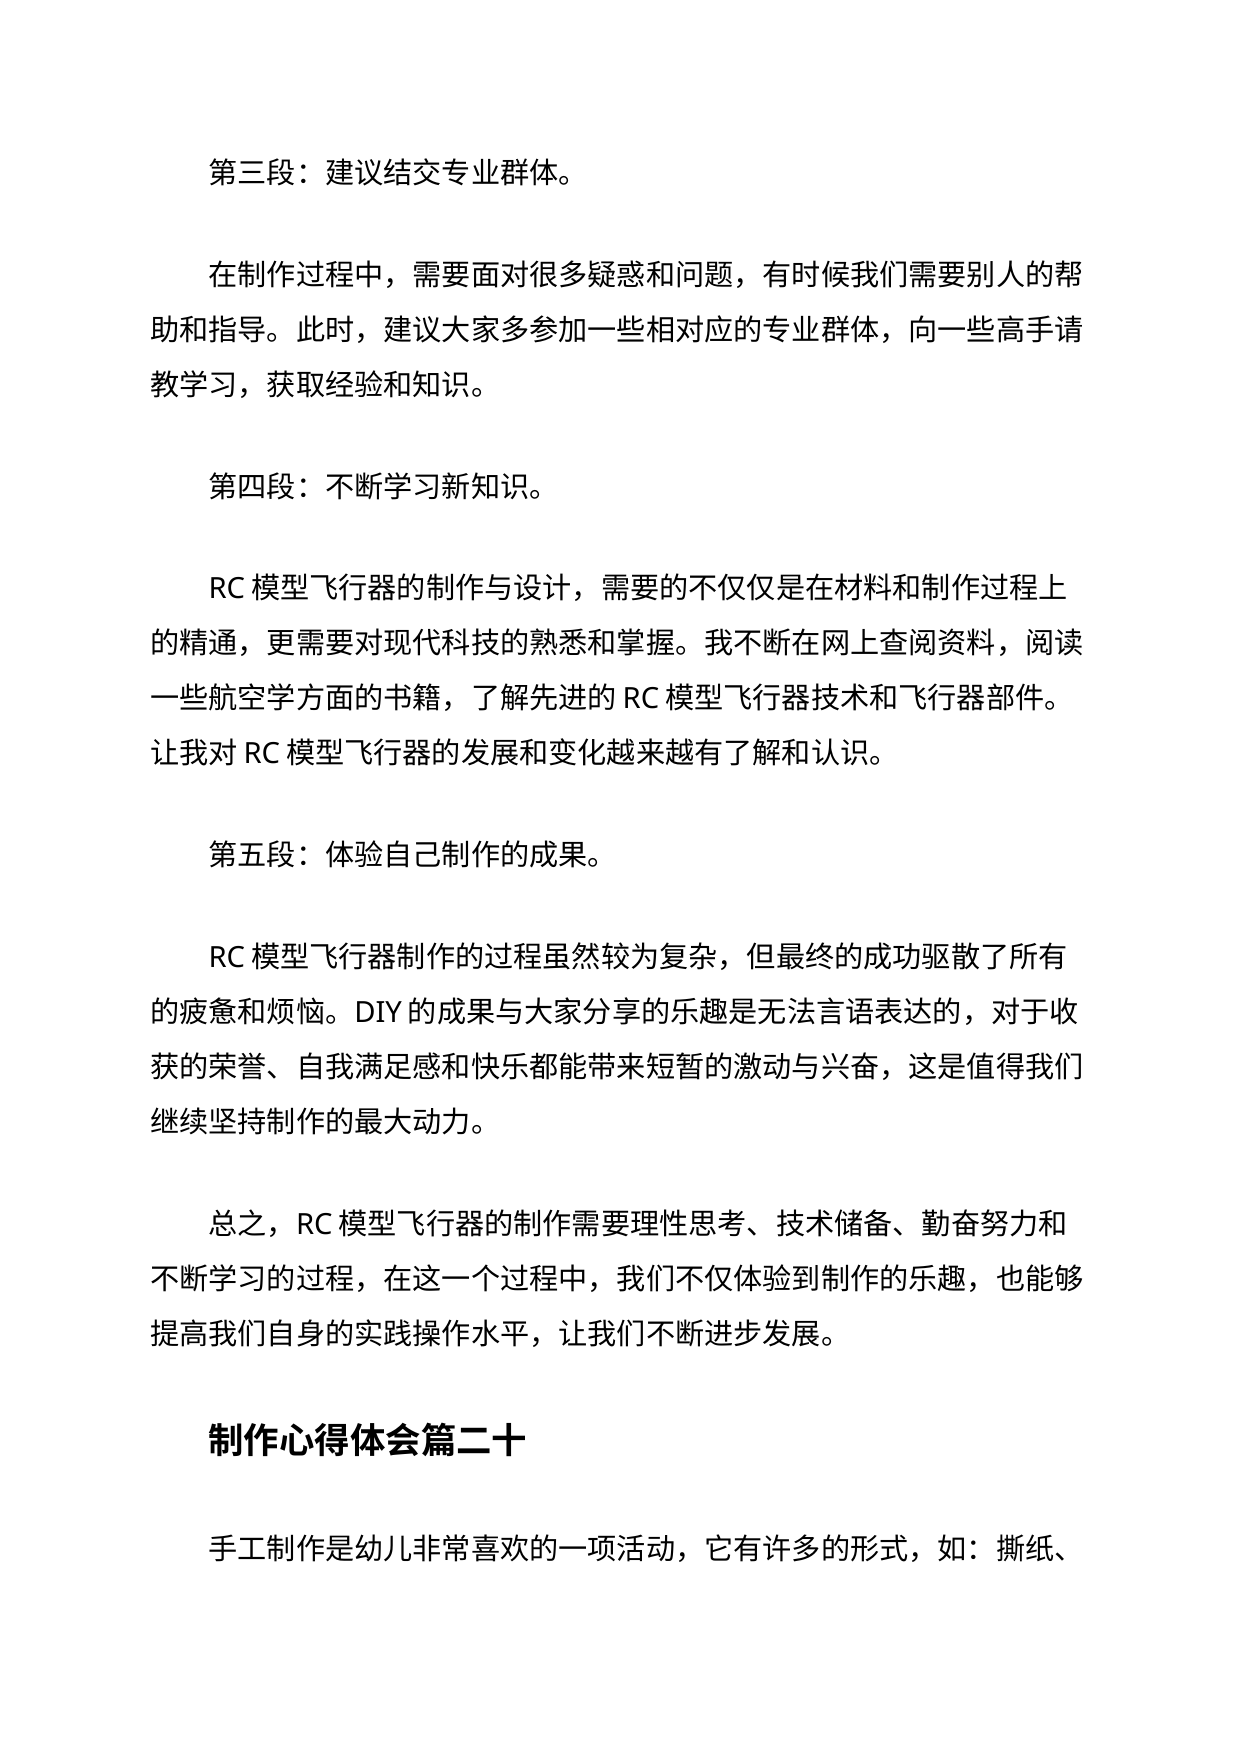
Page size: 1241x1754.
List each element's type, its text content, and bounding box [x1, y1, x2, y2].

text 第五段：体验自己制作的成果。 [150, 832, 1090, 874]
text 在制作过程中，需要面对很多疑惑和问题，有时候我们需要别人的帮助和指导。此时，建议大家多参加一些相对应的专业群体，向一些高手请教学习，获取经验和知识。 [150, 252, 1090, 404]
text 制作心得体会篇二十 [150, 1412, 1090, 1463]
text RC模型飞行器制作的过程虽然较为复杂，但最终的成功驱散了所有的疲惫和烦恼。DIY的成果与大家分享的乐趣是无法言语表达的，对于收获的荣誉、自我满足感和快乐都能带来短暂的激动与兴奋，这是值得我们继续坚持制作的最大动力。 [150, 934, 1090, 1141]
text 第三段：建议结交专业群体。 [150, 150, 1090, 192]
text 第四段：不断学习新知识。 [150, 463, 1090, 506]
text 总之，RC模型飞行器的制作需要理性思考、技术储备、勤奋努力和不断学习的过程，在这一个过程中，我们不仅体验到制作的乐趣，也能够提高我们自身的实践操作水平，让我们不断进步发展。 [150, 1200, 1090, 1353]
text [150, 1526, 1090, 1568]
text RC模型飞行器的制作与设计，需要的不仅仅是在材料和制作过程上的精通，更需要对现代科技的熟悉和掌握。我不断在网上查阅资料，阅读一些航空学方面的书籍，了解先进的RC模型飞行器技术和飞行器部件。让我对RC模型飞行器的发展和变化越来越有了解和认识。 [150, 565, 1090, 772]
